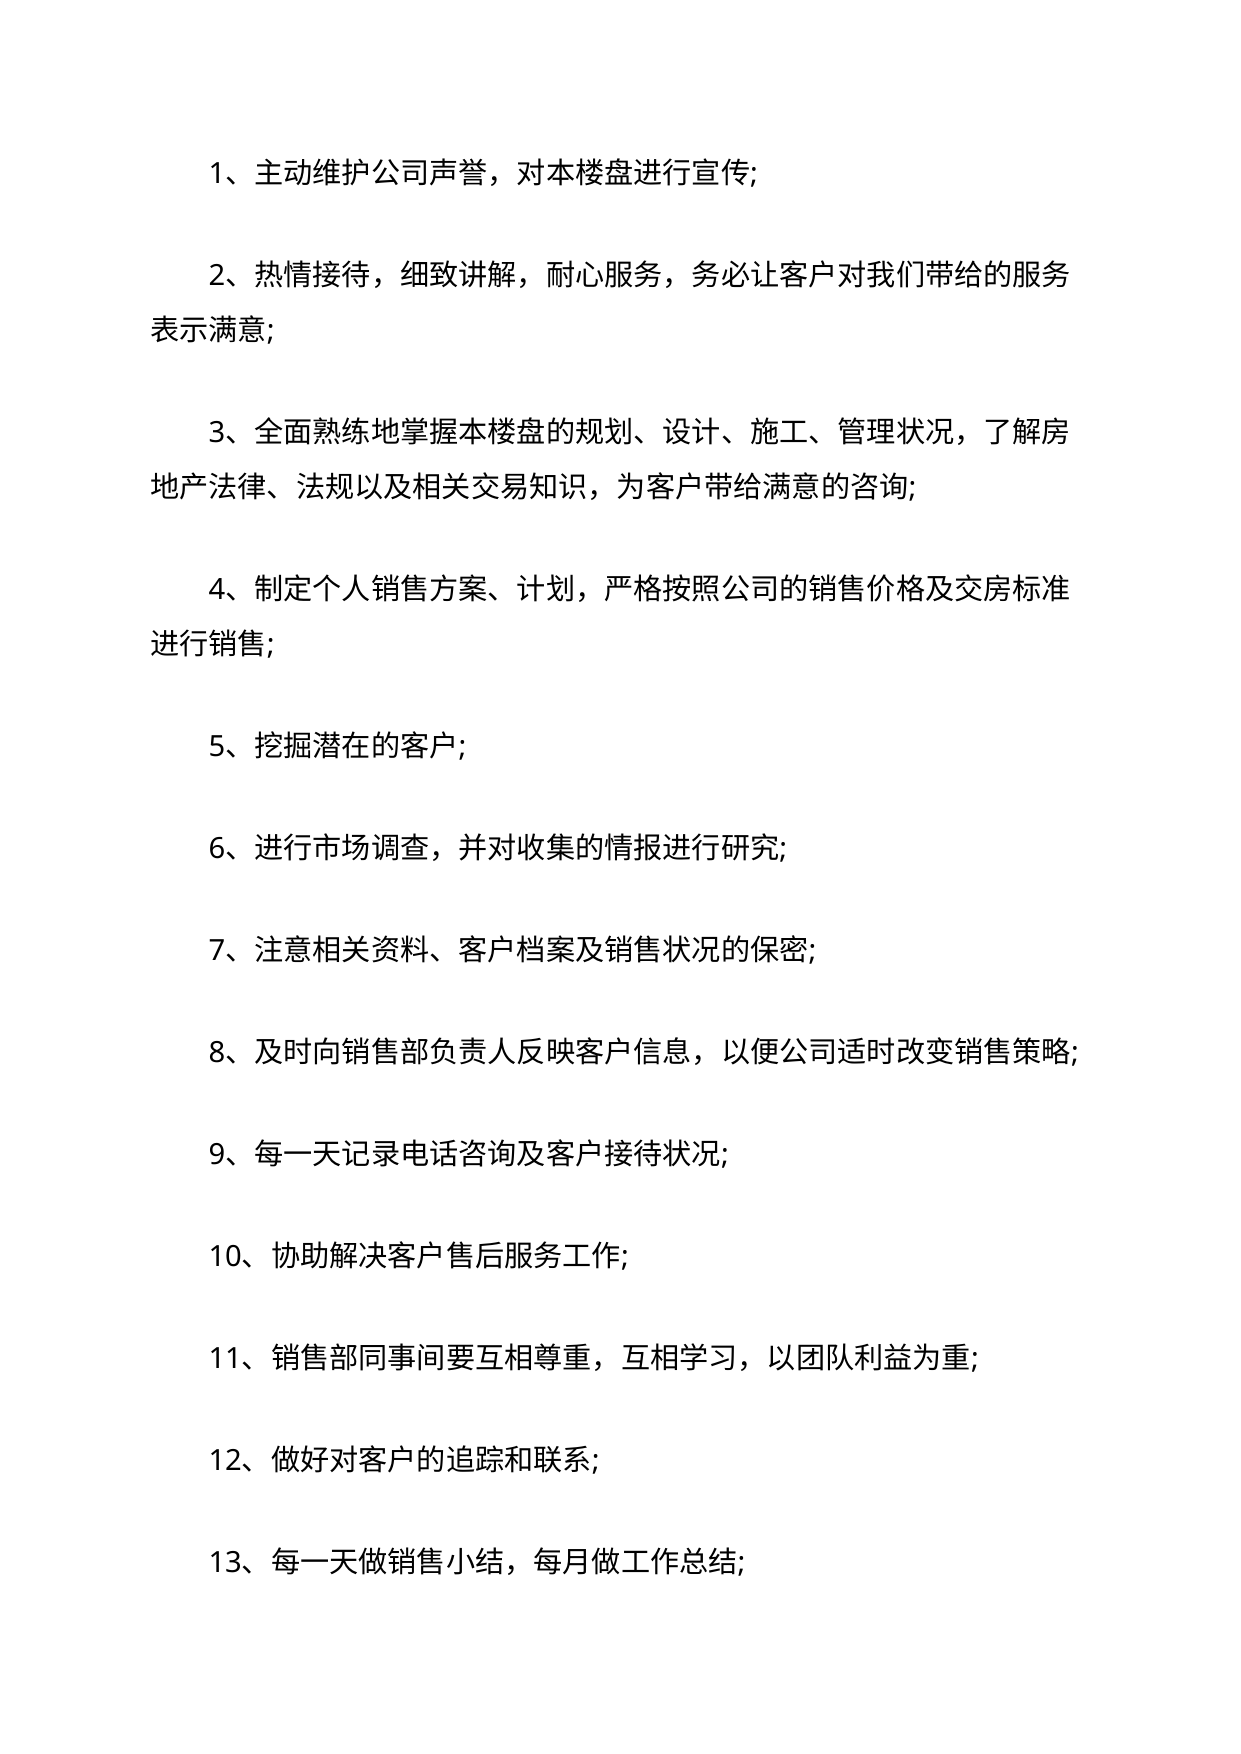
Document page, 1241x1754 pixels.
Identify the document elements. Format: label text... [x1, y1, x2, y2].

text 13、每一天做销售小结，每月做工作总结; [150, 1539, 1090, 1581]
text 9、每一天记录电话咨询及客户接待状况; [150, 1131, 1090, 1173]
text 1、主动维护公司声誉，对本楼盘进行宣传; [150, 150, 1090, 192]
text 3、全面熟练地掌握本楼盘的规划、设计、施工、管理状况，了解房地产法律、法规以及相关交易知识，为客户带给满意的咨询; [150, 409, 1090, 506]
text 8、及时向销售部负责人反映客户信息，以便公司适时改变销售策略; [150, 1029, 1090, 1071]
text 2、热情接待，细致讲解，耐心服务，务必让客户对我们带给的服务表示满意; [150, 252, 1090, 349]
text 4、制定个人销售方案、计划，严格按照公司的销售价格及交房标准进行销售; [150, 566, 1090, 663]
text 6、进行市场调查，并对收集的情报进行研究; [150, 825, 1090, 867]
text 12、做好对客户的追踪和联系; [150, 1437, 1090, 1479]
text 11、销售部同事间要互相尊重，互相学习，以团队利益为重; [150, 1335, 1090, 1377]
text 7、注意相关资料、客户档案及销售状况的保密; [150, 927, 1090, 969]
text 5、挖掘潜在的客户; [150, 723, 1090, 765]
text 10、协助解决客户售后服务工作; [150, 1233, 1090, 1275]
